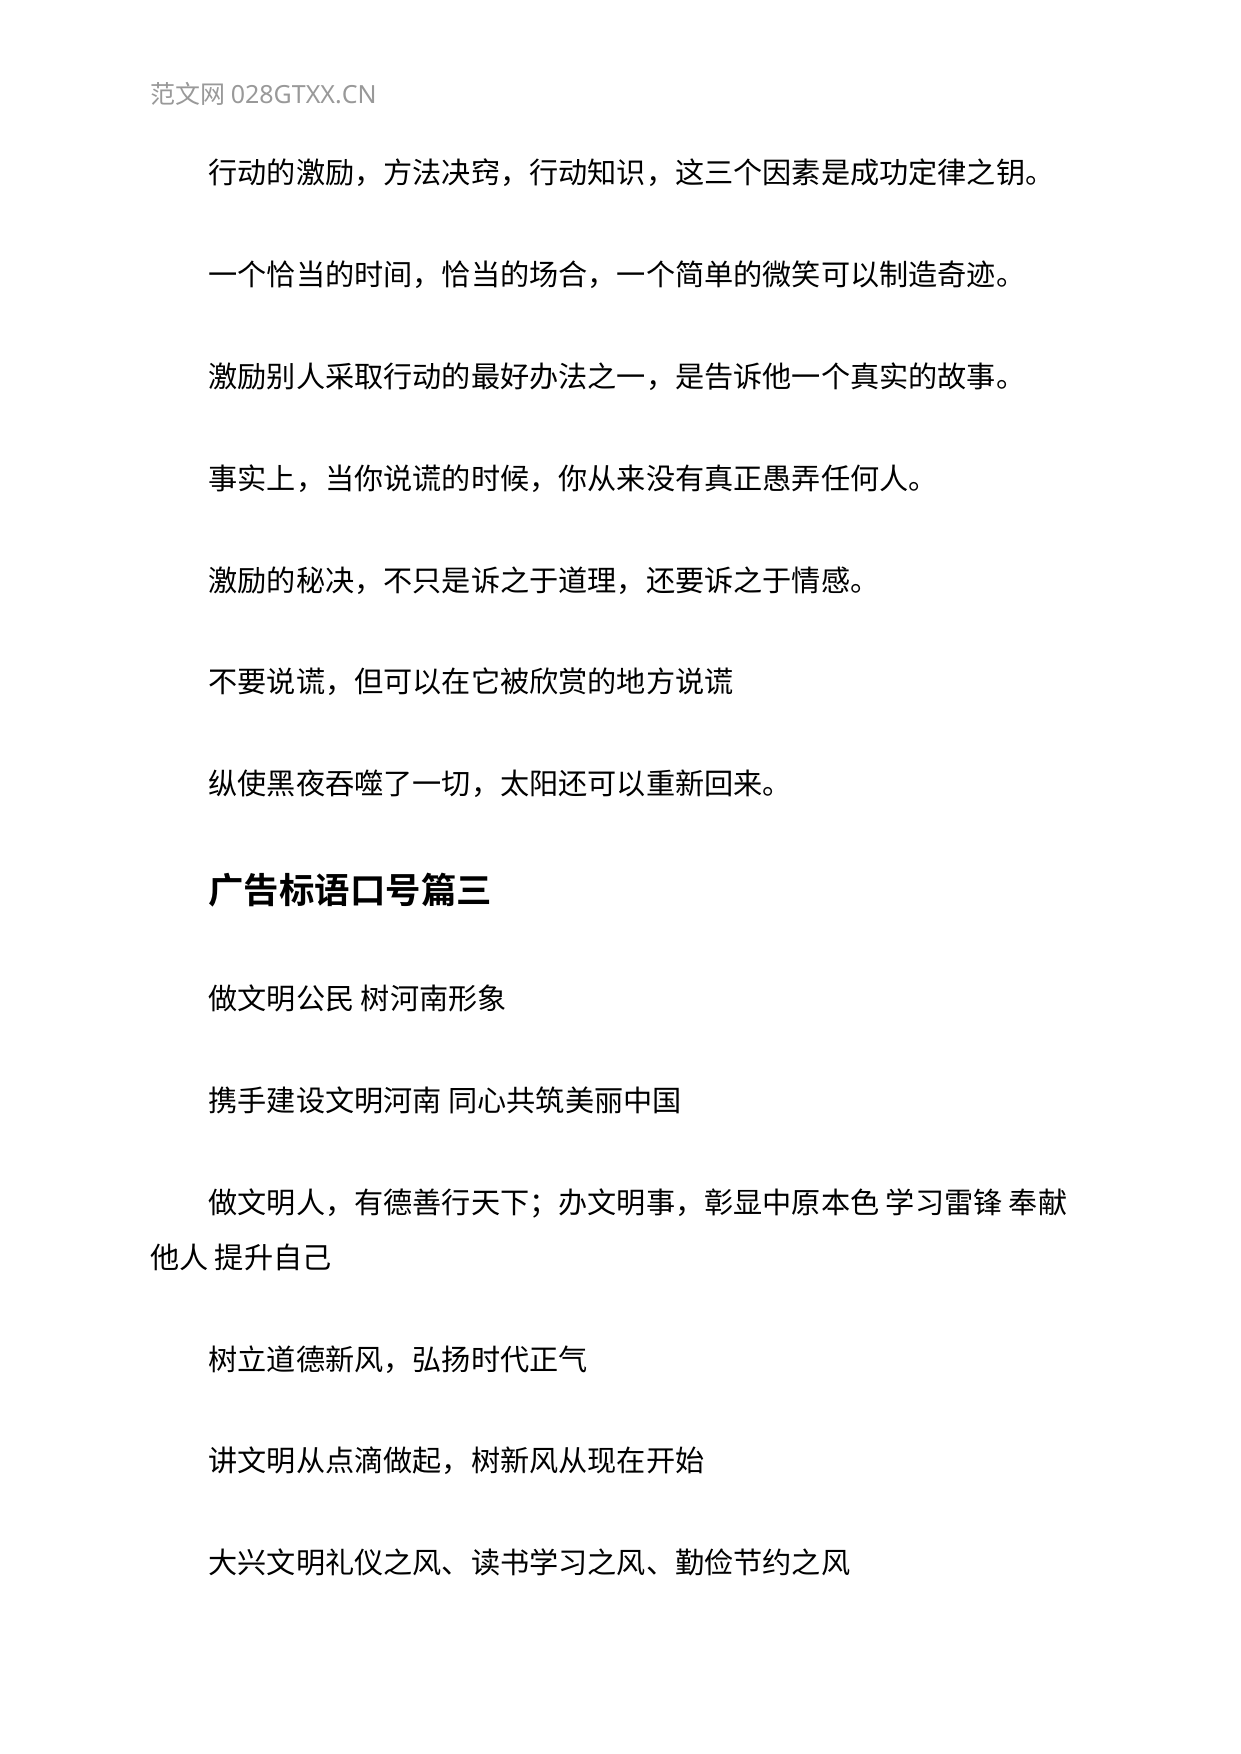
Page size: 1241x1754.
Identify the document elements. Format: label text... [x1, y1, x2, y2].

text 做文明人，有德善行天下；办文明事，彰显中原本色 学习雷锋 奉献他人 提升自己 [150, 1179, 1090, 1277]
text 讲文明从点滴做起，树新风从现在开始 [150, 1438, 1090, 1480]
text 携手建设文明河南 同心共筑美丽中国 [150, 1078, 1090, 1120]
text 广告标语口号篇三 [150, 862, 1090, 914]
text 纵使黑夜吞噬了一切，太阳还可以重新回来。 [150, 761, 1090, 803]
text 树立道德新风，弘扬时代正气 [150, 1336, 1090, 1378]
text 行动的激励，方法决窍，行动知识，这三个因素是成功定律之钥。 [150, 150, 1090, 192]
text 事实上，当你说谎的时候，你从来没有真正愚弄任何人。 [150, 455, 1090, 498]
text 不要说谎，但可以在它被欣赏的地方说谎 [150, 659, 1090, 701]
text 激励的秘决，不只是诉之于道理，还要诉之于情感。 [150, 557, 1090, 599]
text 大兴文明礼仪之风、读书学习之风、勤俭节约之风 [150, 1539, 1090, 1582]
text 激励别人采取行动的最好办法之一，是告诉他一个真实的故事。 [150, 353, 1090, 396]
text 一个恰当的时间，恰当的场合，一个简单的微笑可以制造奇迹。 [150, 252, 1090, 294]
text 做文明公民 树河南形象 [150, 976, 1090, 1018]
